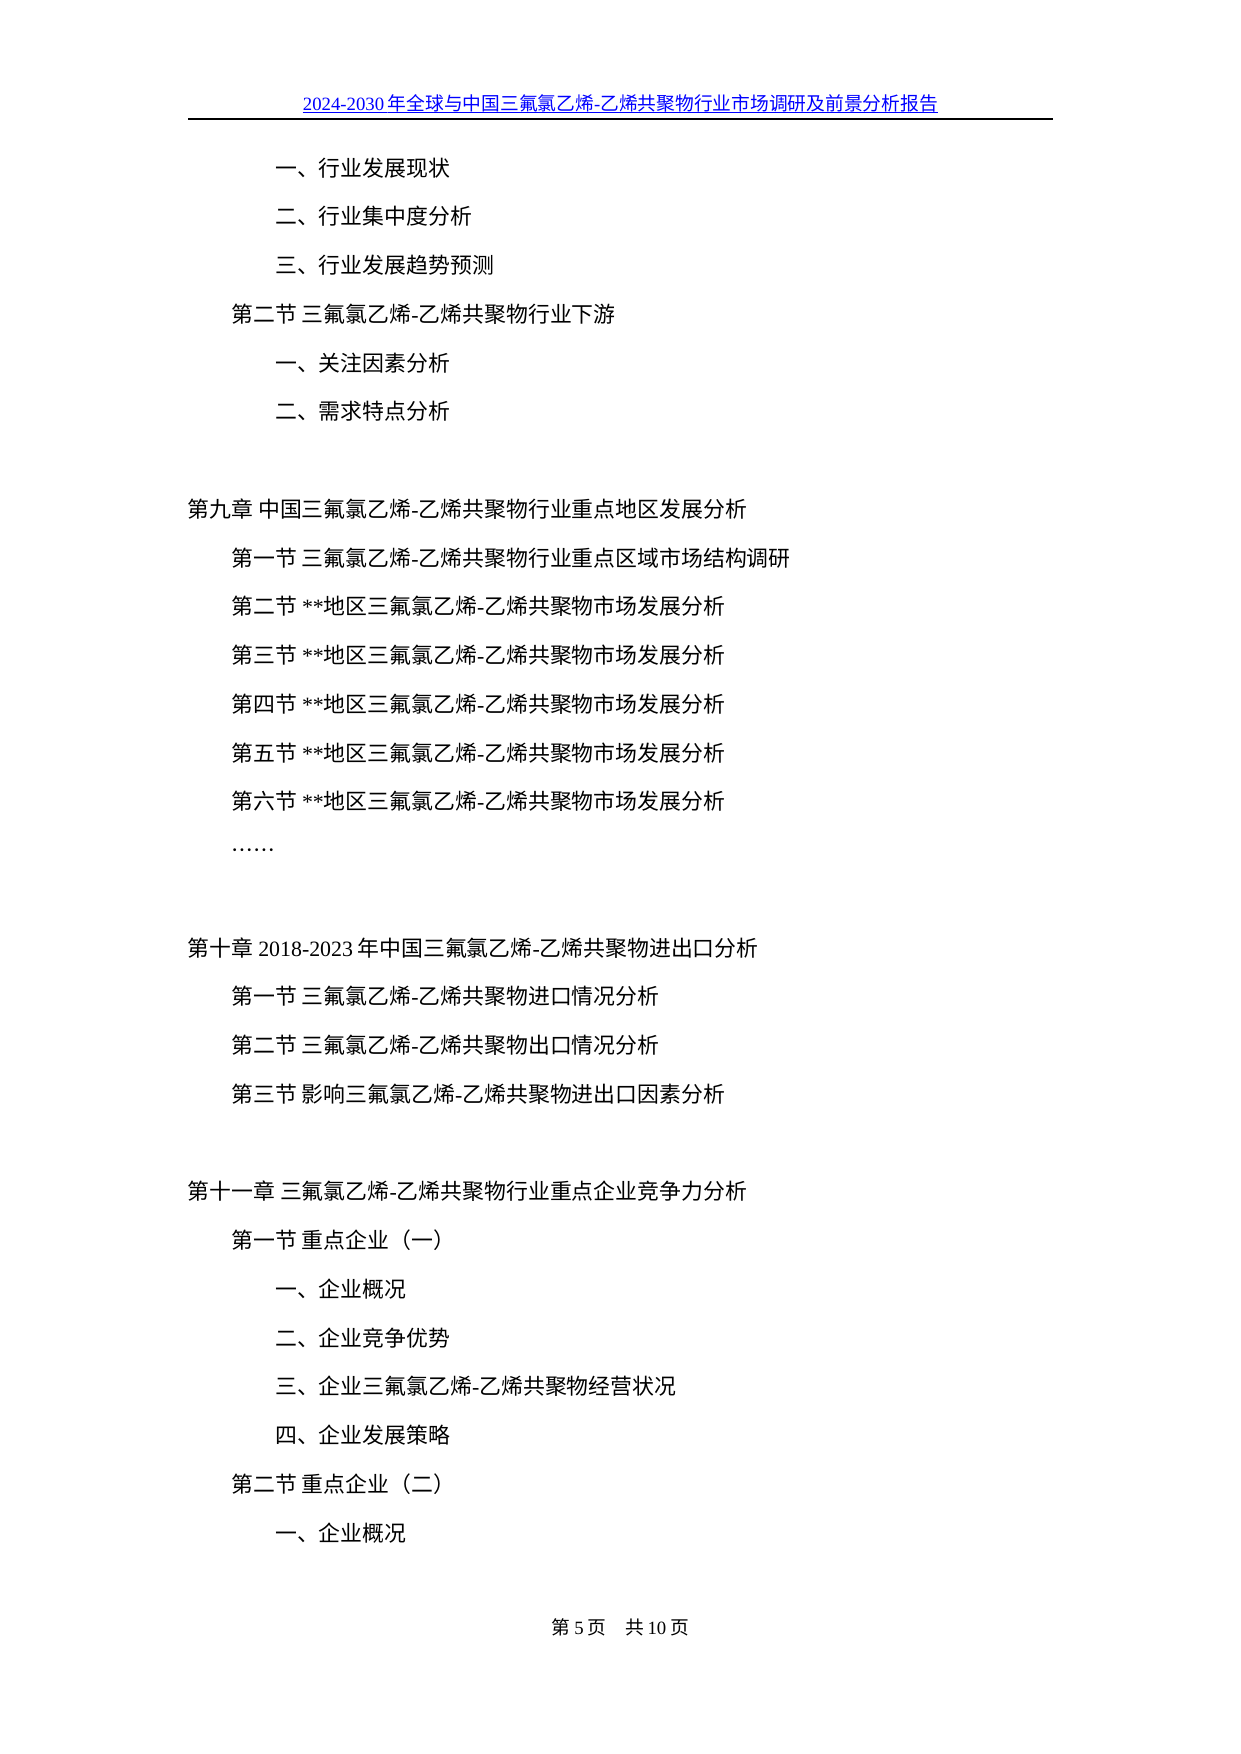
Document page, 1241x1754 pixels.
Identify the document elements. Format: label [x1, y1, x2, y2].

text [187, 150, 1053, 1548]
